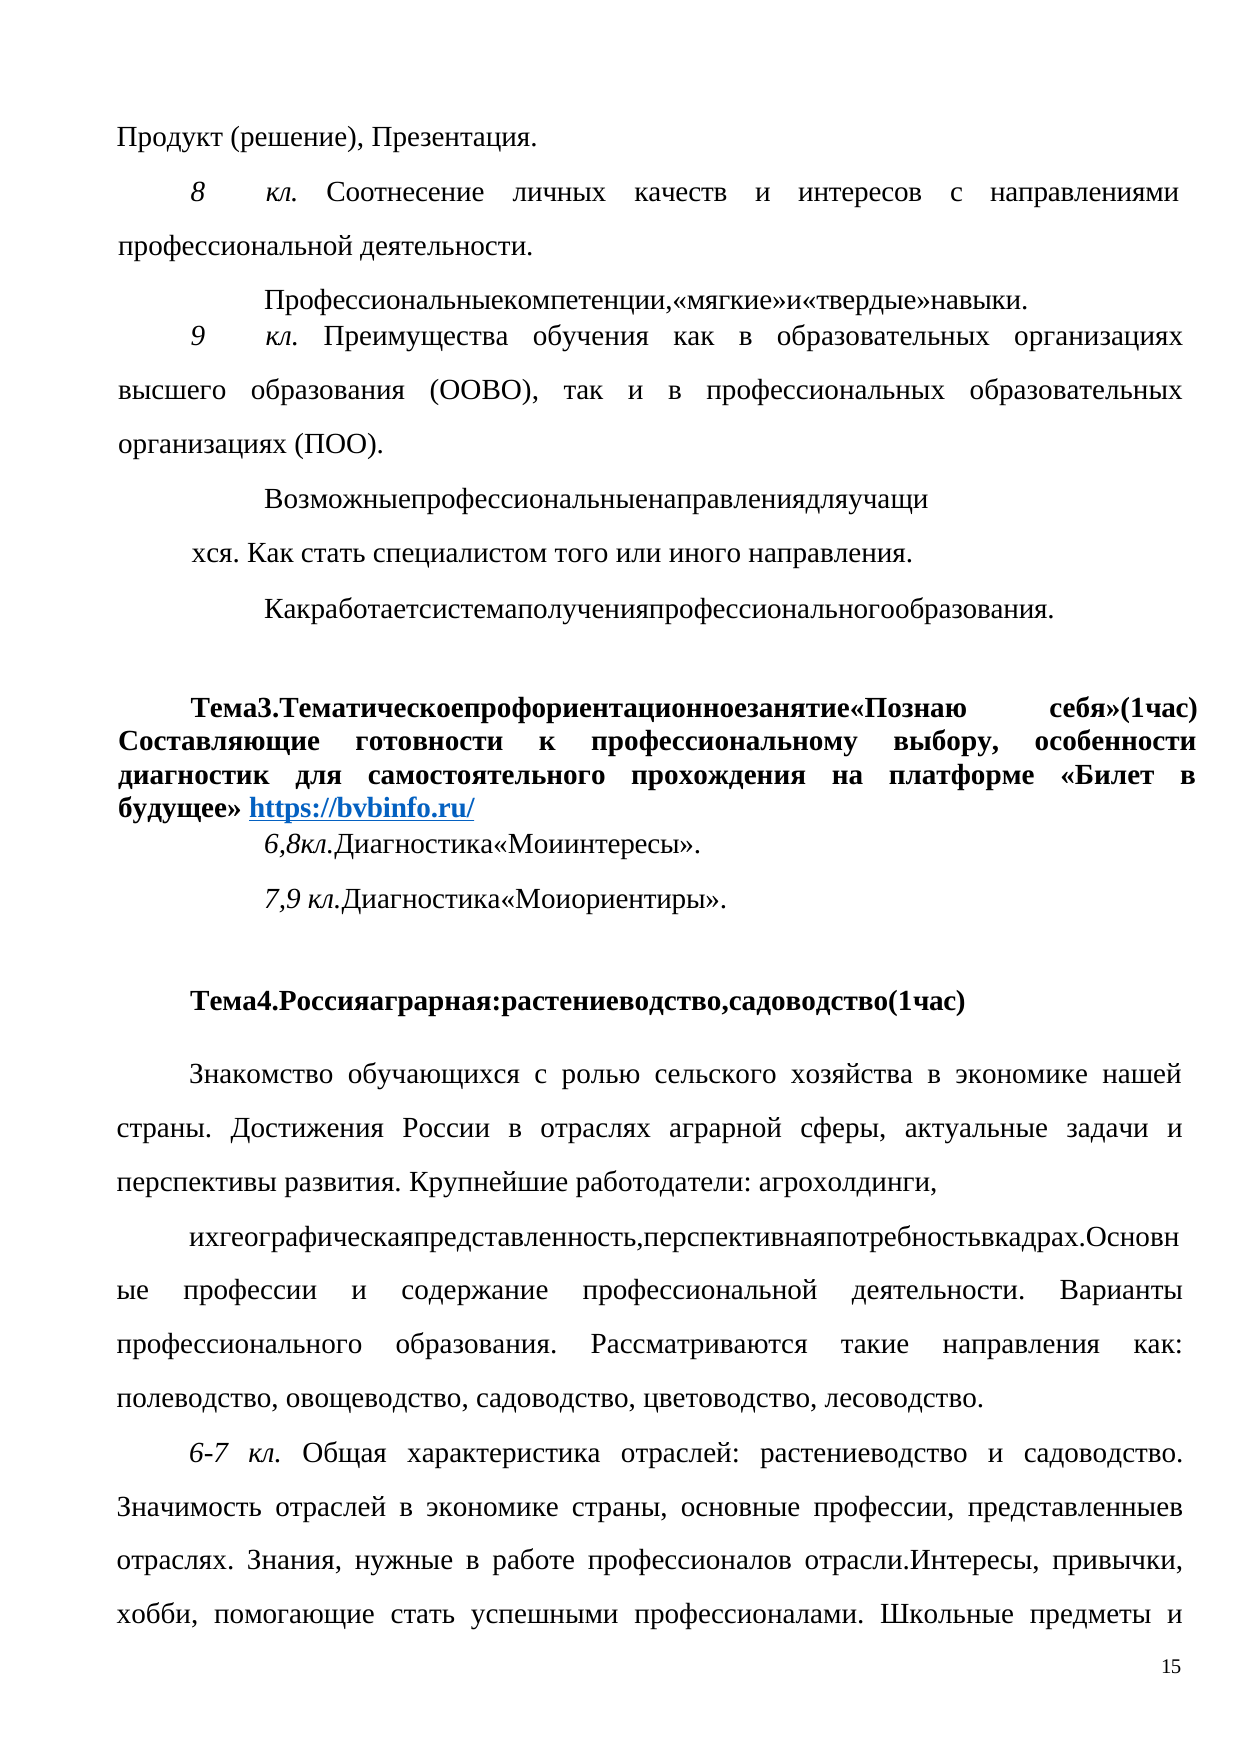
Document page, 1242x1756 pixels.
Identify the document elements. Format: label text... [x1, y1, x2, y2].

text 7,9 кл.Диагностика«Моиориентиры». [191, 882, 1197, 915]
subtitle Тема3.Тематическоепрофориентационноезанятие«Познаю себя»(1час) Составляющие готовности к профессиональному выбору, особенности диагностик для самостоятельного прохождения на платформе «Билет в будущее» https://bvbinfo.ru/ [118, 690, 1197, 824]
text Возможныепрофессиональныенаправлениядляучащихся. Как стать специалистом того или иного направления. [191, 481, 933, 569]
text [116, 1435, 1184, 1629]
text Знакомство обучающихся с ролью сельского хозяйства в экономике нашей страны. Достижения России в отраслях аграрной сферы, актуальные задачи и перспективы развития. Крупнейшие работодатели: агрохолдинги, [116, 1057, 1183, 1197]
list кл. Преимущества обучения как в образовательных организациях высшего образования (ООВО), так и в профессиональных образовательных организациях (ПОО). [118, 318, 1184, 459]
list кл. Соотнесение личных качеств и интересов с направлениями профессиональной деятельности. [118, 174, 1180, 261]
subtitle Тема4.Россияаграрная:растениеводство,садоводство(1час) [190, 983, 1197, 1016]
text Какработаетсистемаполученияпрофессиональногообразования. [191, 591, 1197, 624]
text ихгеографическаяпредставленность,перспективнаяпотребностьвкадрах.Основные профессии и содержание профессиональной деятельности. Варианты профессионального образования. Рассматриваются такие направления как: полеводство, овощеводство, садоводство, цветоводство, лесоводство. [116, 1219, 1184, 1413]
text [116, 119, 1197, 152]
text Профессиональныекомпетенции,«мягкие»и«твердые»навыки. [191, 282, 1197, 316]
text 6,8кл.Диагностика«Моиинтересы». [191, 826, 1197, 859]
